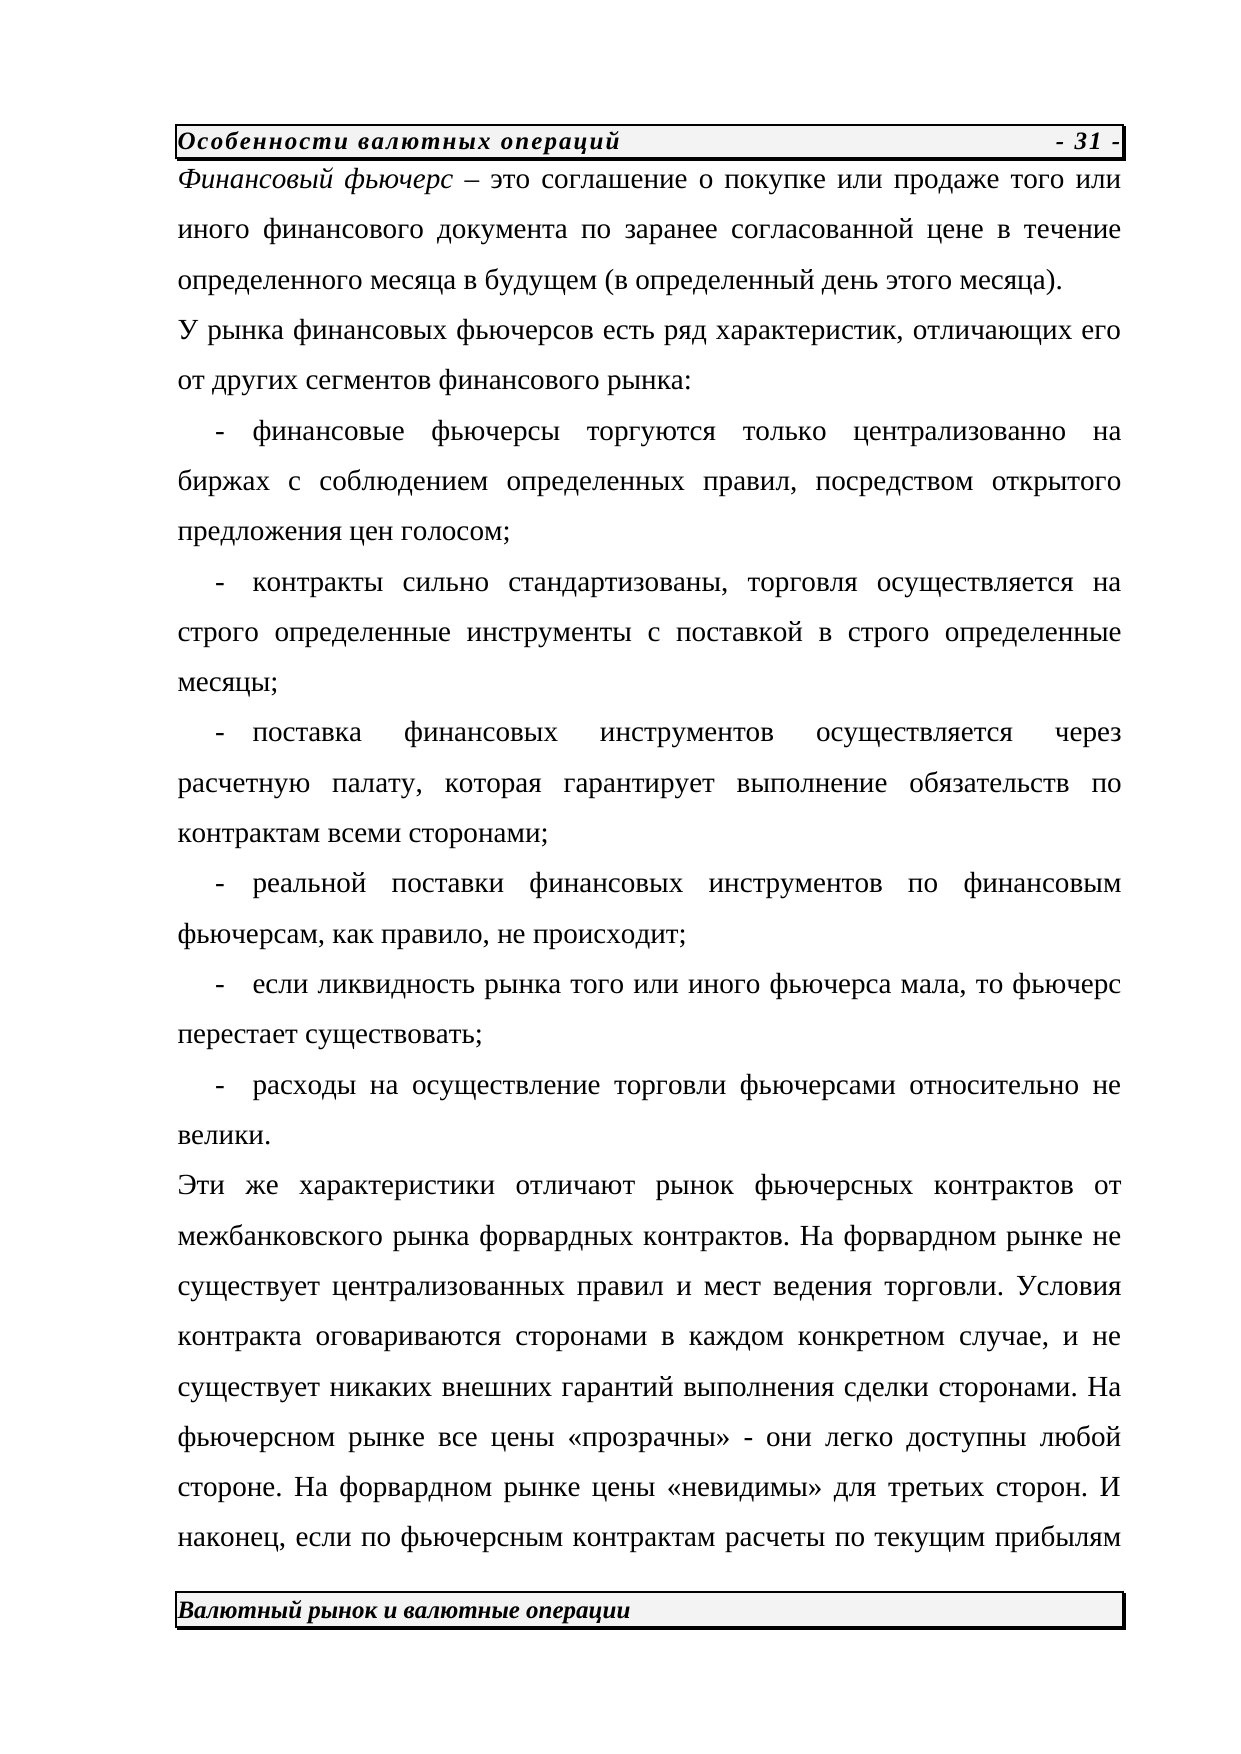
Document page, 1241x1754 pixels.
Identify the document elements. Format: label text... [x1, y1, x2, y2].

list если ликвидность рынка того или иного фьючерса мала, то фьючерс перестает существовать; [177, 966, 1122, 1050]
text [177, 1167, 1122, 1553]
list реальной поставки финансовых инструментов по финансовым фьючерсам, как правило, не происходит; [177, 866, 1122, 949]
list финансовые фьючерсы торгуются только централизованно на биржах с соблюдением определенных правил, посредством открытого предложения цен голосом; [177, 413, 1122, 547]
list расходы на осуществление торговли фьючерсами относительно не велики. [177, 1067, 1122, 1151]
text У рынка финансовых фьючерсов есть ряд характеристик, отличающих его от других сегментов финансового рынка: [177, 312, 1122, 396]
text Финансовый фьючерс – это соглашение о покупке или продаже того или иного финансового документа по заранее согласованной цене в течение определенного месяца в будущем (в определенный день этого месяца). [177, 161, 1122, 295]
list контракты сильно стандартизованы, торговля осуществляется на строго определенные инструменты с поставкой в строго определенные месяцы; [177, 564, 1122, 698]
list поставка финансовых инструментов осуществляется через расчетную палату, которая гарантирует выполнение обязательств по контрактам всеми сторонами; [177, 714, 1122, 849]
